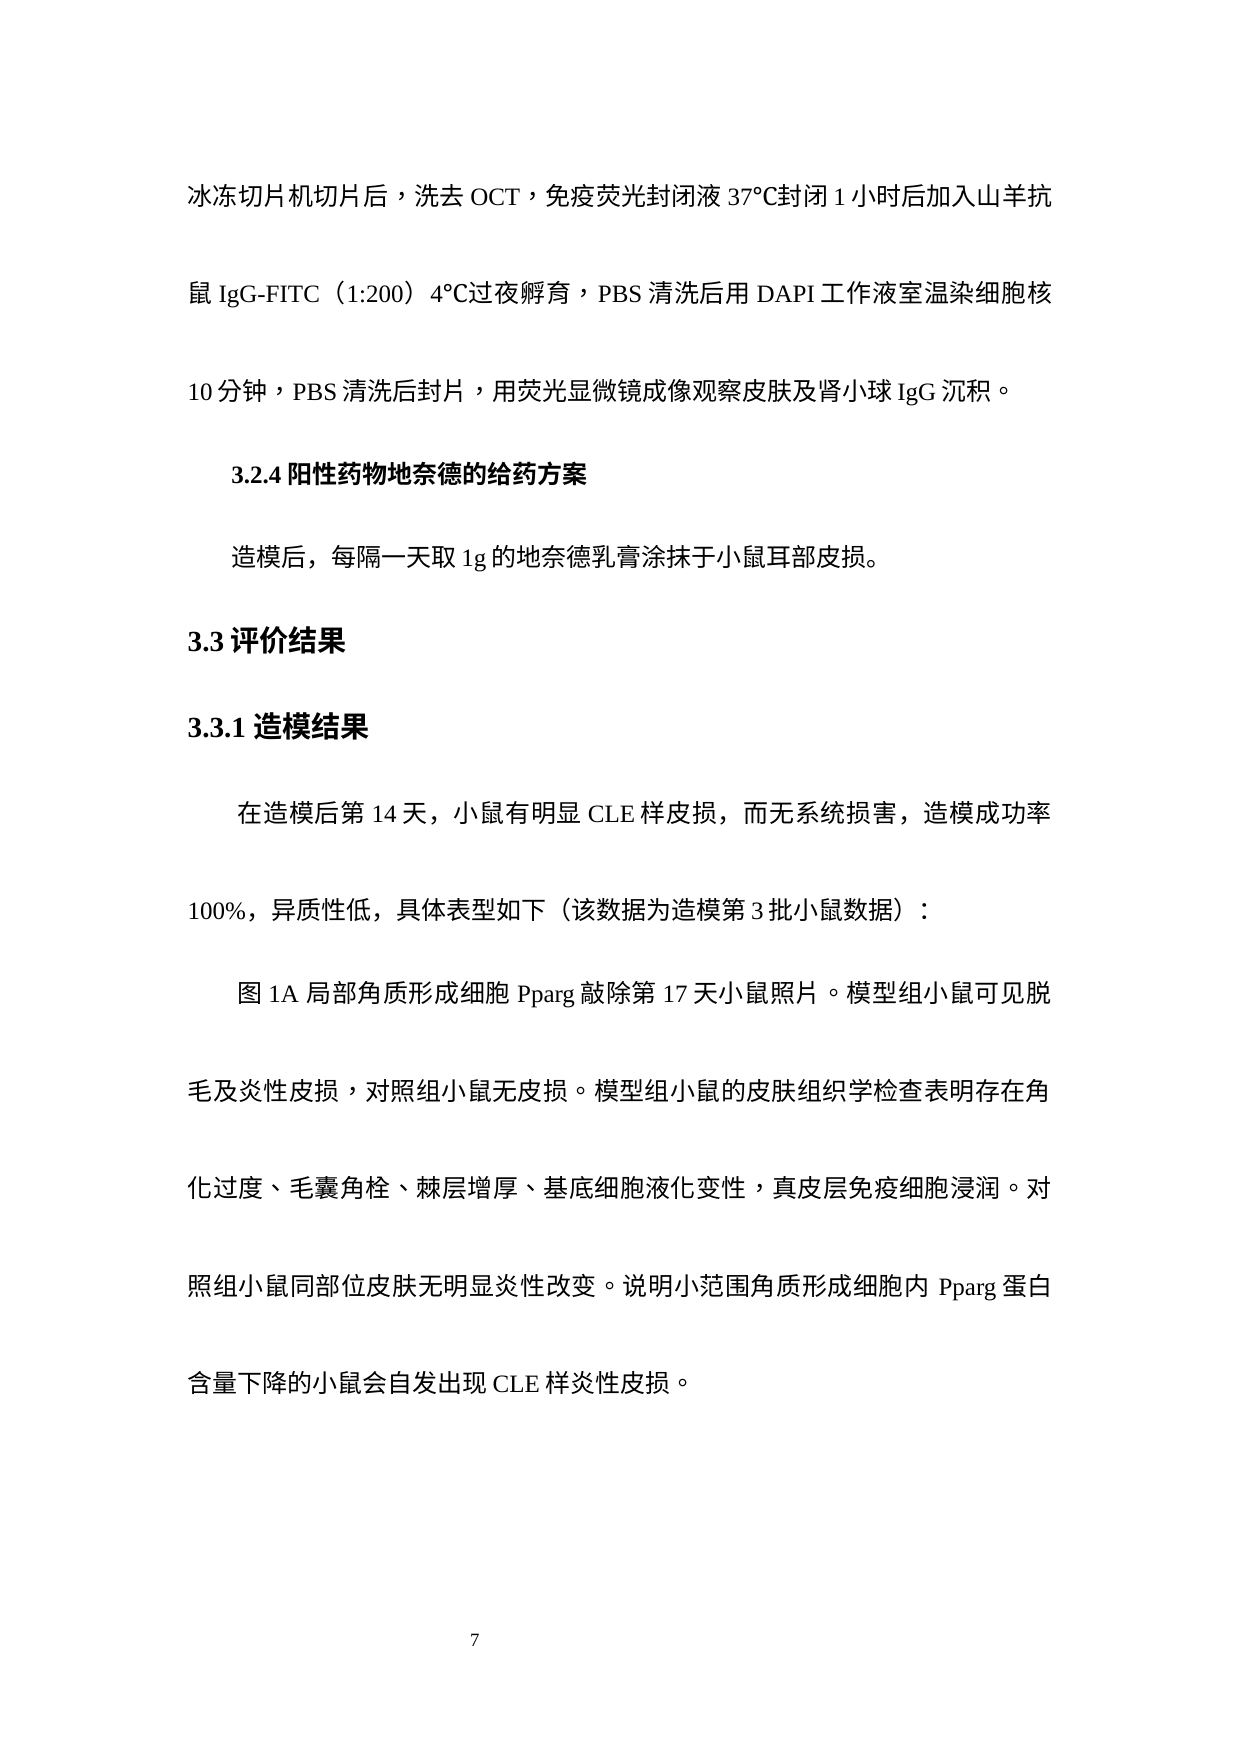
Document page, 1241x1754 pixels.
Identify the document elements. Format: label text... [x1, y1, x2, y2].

text 在造模后第14天，小鼠有明显CLE样皮损，而无系统损害，造模成功率100%，异质性低，具体表型如下（该数据为造模第3批小鼠数据）： [187, 779, 1053, 941]
list 3.3.1 造模结果 [187, 692, 1053, 757]
list 3.2.4 阳性药物地奈德的给药方案 [187, 440, 1053, 505]
text 图1A 局部角质形成细胞Pparg敲除第17天小鼠照片。模型组小鼠可见脱毛及炎性皮损，对照组小鼠无皮损。模型组小鼠的皮肤组织学检查表明存在角化过度、毛囊角栓、棘层增厚、基底细胞液化变性，真皮层免疫细胞浸润。对照组小鼠同部位皮肤无明显炎性改变。说明小范围角质形成细胞内Pparg蛋白含量下降的小鼠会自发出现CLE样炎性皮损。 [187, 959, 1053, 1414]
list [187, 162, 1053, 422]
list 3.3评价结果 [187, 606, 1053, 671]
list 造模后，每隔一天取1g的地奈德乳膏涂抹于小鼠耳部皮损。 [187, 523, 1053, 588]
